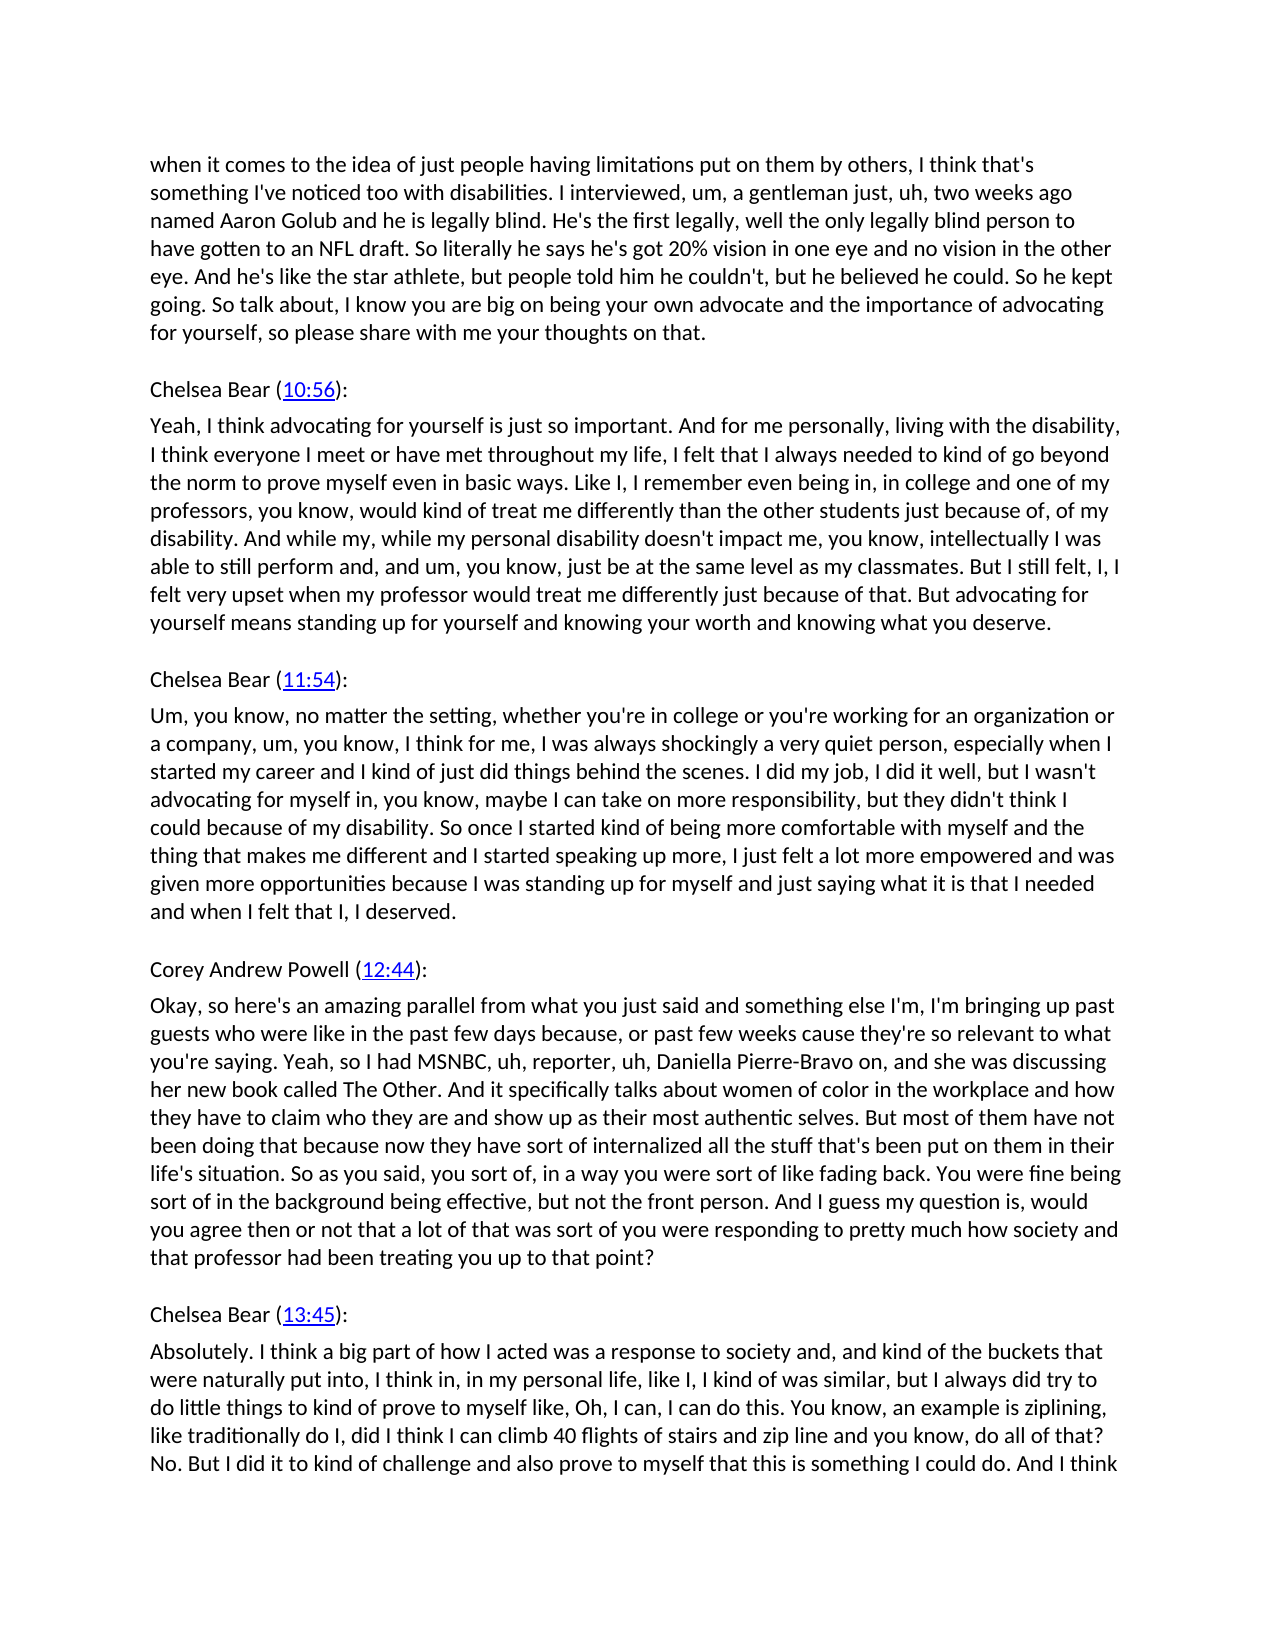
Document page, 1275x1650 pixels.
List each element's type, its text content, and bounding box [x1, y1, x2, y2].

text Corey Andrew Powell (12:44): [150, 955, 1125, 983]
text Chelsea Bear (13:45): [150, 1300, 1125, 1328]
text Chelsea Bear (11:54): [150, 665, 1125, 693]
text Um, you know, no matter the setting, whether you're in college or you're working for an organization or a company, um, you know, I think for me, I was always shockingly a very quiet person, especially when I started my career and I kind of just did things behind the scenes. I did my job, I did it well, but I wasn't advocating for myself in, you know, maybe I can take on more responsibility, but they didn't think I could because of my disability. So once I started kind of being more comfortable with myself and the thing that makes me different and I started speaking up more, I just felt a lot more empowered and was given more opportunities because I was standing up for myself and just saying what it is that I needed and when I felt that I, I deserved. [150, 701, 1125, 926]
text Okay, so here's an amazing parallel from what you just said and something else I'm, I'm bringing up past guests who were like in the past few days because, or past few weeks cause they're so relevant to what you're saying. Yeah, so I had MSNBC, uh, reporter, uh, Daniella Pierre-Bravo on, and she was discussing her new book called The Other. And it specifically talks about women of color in the workplace and how they have to claim who they are and show up as their most authentic selves. But most of them have not been doing that because now they have sort of internalized all the stuff that's been put on them in their life's situation. So as you said, you sort of, in a way you were sort of like fading back. You were fine being sort of in the background being effective, but not the front person. And I guess my question is, would you agree then or not that a lot of that was sort of you were responding to pretty much how society and that professor had been treating you up to that point? [150, 991, 1125, 1271]
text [150, 150, 1125, 346]
text Yeah, I think advocating for yourself is just so important. And for me personally, living with the disability, I think everyone I meet or have met throughout my life, I felt that I always needed to kind of go beyond the norm to prove myself even in basic ways. Like I, I remember even being in, in college and one of my professors, you know, would kind of treat me differently than the other students just because of, of my disability. And while my, while my personal disability doesn't impact me, you know, intellectually I was able to still perform and, and um, you know, just be at the same level as my classmates. But I still felt, I, I felt very upset when my professor would treat me differently just because of that. But advocating for yourself means standing up for yourself and knowing your worth and knowing what you deserve. [150, 412, 1125, 636]
text Chelsea Bear (10:56): [150, 375, 1125, 403]
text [150, 1337, 1125, 1477]
